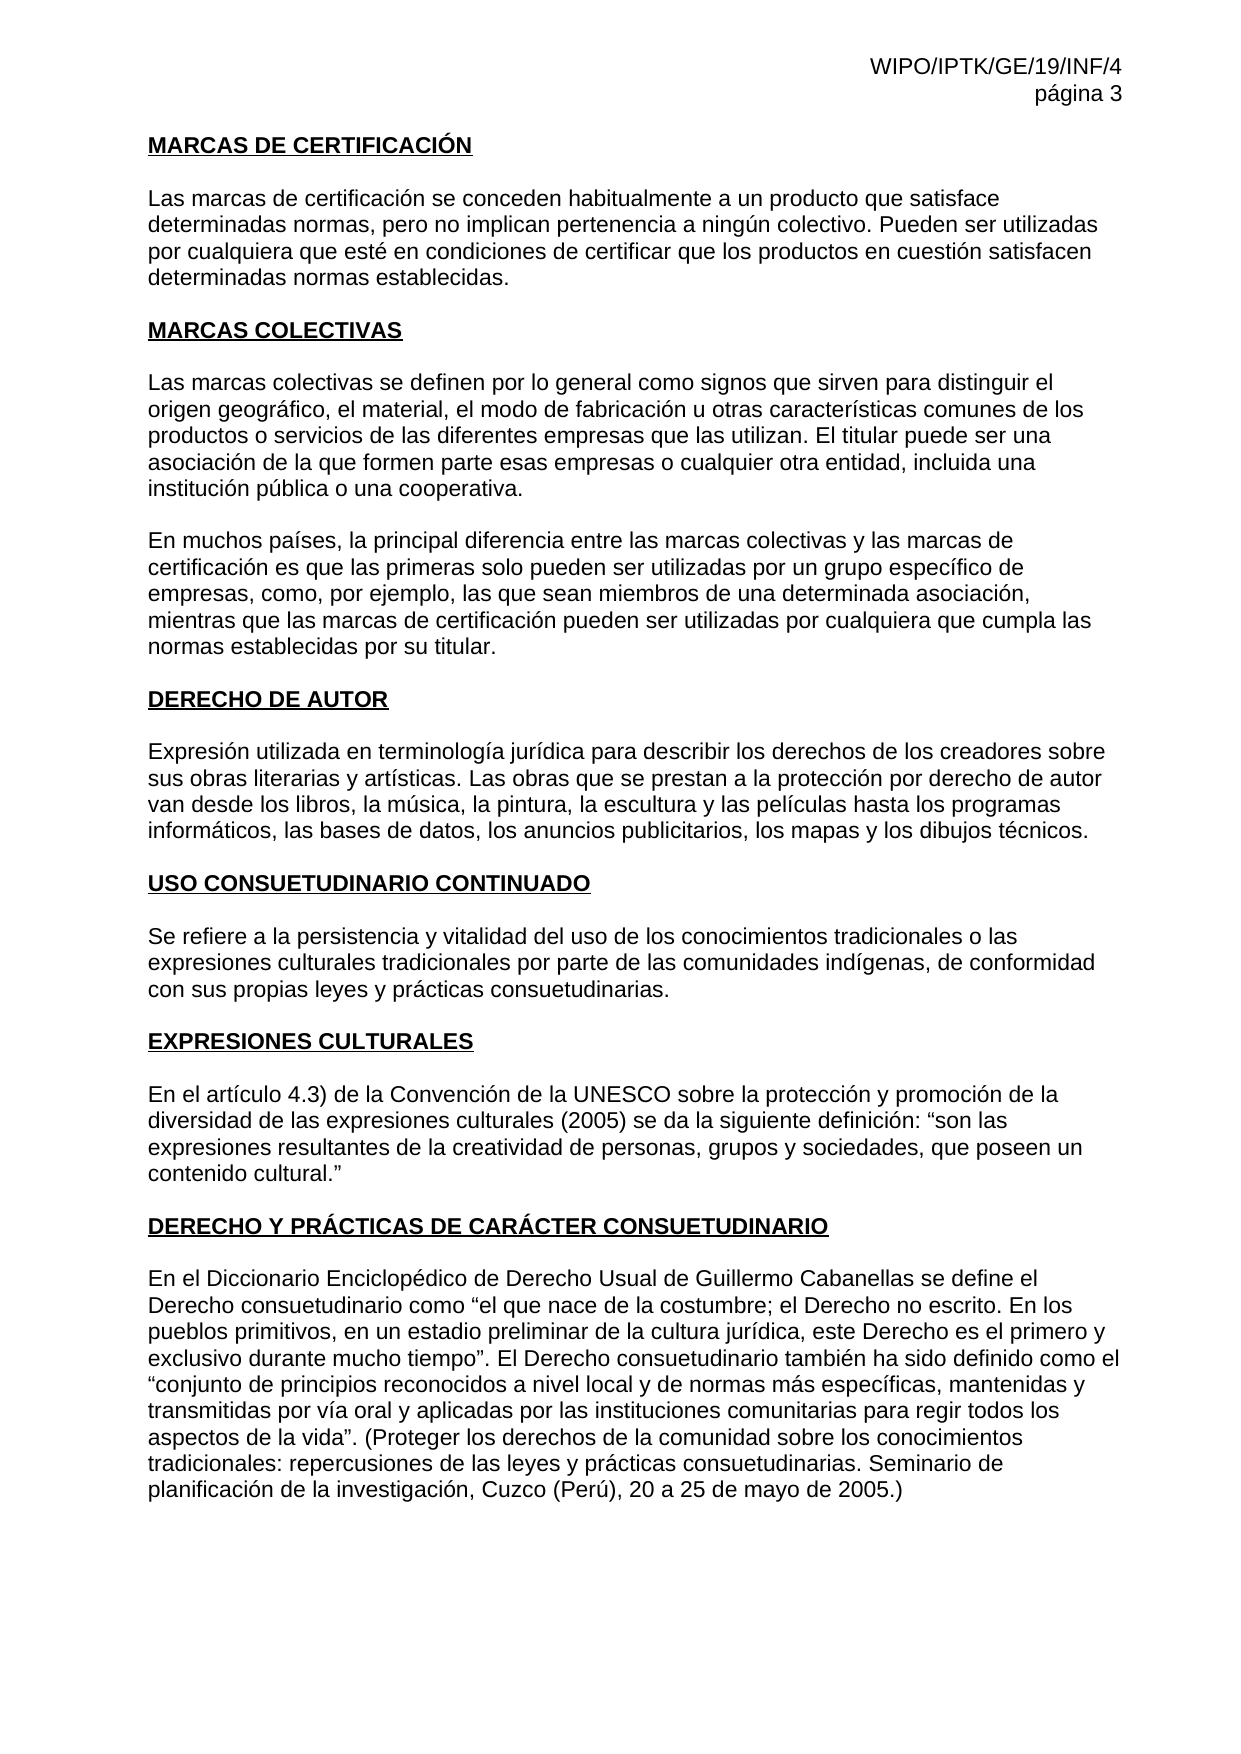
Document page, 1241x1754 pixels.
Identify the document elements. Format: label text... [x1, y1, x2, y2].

subtitle Expresiones culturales [148, 1028, 1122, 1054]
subtitle Derecho y prácticas de carácter consuetudinario [148, 1213, 1122, 1239]
text Se refiere a la persistencia y vitalidad del uso de los conocimientos tradicionales o las expresiones culturales tradicionales por parte de las comunidades indígenas, de conformidad con sus propias leyes y prácticas consuetudinarias. [148, 923, 1122, 1002]
subtitle Marcas colectivas [148, 317, 1122, 343]
subtitle Uso consuetudinario continuado [148, 870, 1122, 896]
text Expresión utilizada en terminología jurídica para describir los derechos de los creadores sobre sus obras literarias y artísticas. Las obras que se prestan a la protección por derecho de autor van desde los libros, la música, la pintura, la escultura y las películas hasta los programas informáticos, las bases de datos, los anuncios publicitarios, los mapas y los dibujos técnicos. [148, 738, 1122, 844]
text En el artículo 4.3) de la Convención de la UNESCO sobre la protección y promoción de la diversidad de las expresiones culturales (2005) se da la siguiente definición: “son las expresiones resultantes de la creatividad de personas, grupos y sociedades, que poseen un contenido cultural.” [148, 1081, 1122, 1186]
subtitle Derecho de autor [148, 686, 1122, 712]
text Las marcas colectivas se definen por lo general como signos que sirven para distinguir el origen geográfico, el material, el modo de fabricación u otras características comunes de los productos o servicios de las diferentes empresas que las utilizan. El titular puede ser una asociación de la que formen parte esas empresas o cualquier otra entidad, incluida una institución pública o una cooperativa. [148, 369, 1122, 501]
text En el Diccionario Enciclopédico de Derecho Usual de Guillermo Cabanellas se define el Derecho consuetudinario como “el que nace de la costumbre; el Derecho no escrito. En los pueblos primitivos, en un estadio preliminar de la cultura jurídica, este Derecho es el primero y exclusivo durante mucho tiempo”. El Derecho consuetudinario también ha sido definido como el “conjunto de principios reconocidos a nivel local y de normas más específicas, mantenidas y transmitidas por vía oral y aplicadas por las instituciones comunitarias para regir todos los aspectos de la vida”. (Proteger los derechos de la comunidad sobre los conocimientos tradicionales: repercusiones de las leyes y prácticas consuetudinarias. Seminario de planificación de la investigación, Cuzco (Perú), 20 a 25 de mayo de 2005.) [148, 1265, 1122, 1503]
text En muchos países, la principal diferencia entre las marcas colectivas y las marcas de certificación es que las primeras solo pueden ser utilizadas por un grupo específico de empresas, como, por ejemplo, las que sean miembros de una determinada asociación, mientras que las marcas de certificación pueden ser utilizadas por cualquiera que cumpla las normas establecidas por su titular. [148, 527, 1122, 659]
text Las marcas de certificación se conceden habitualmente a un producto que satisface determinadas normas, pero no implican pertenencia a ningún colectivo. Pueden ser utilizadas por cualquiera que esté en condiciones de certificar que los productos en cuestión satisfacen determinadas normas establecidas. [148, 185, 1122, 290]
subtitle Marcas de certificación [148, 132, 1122, 158]
